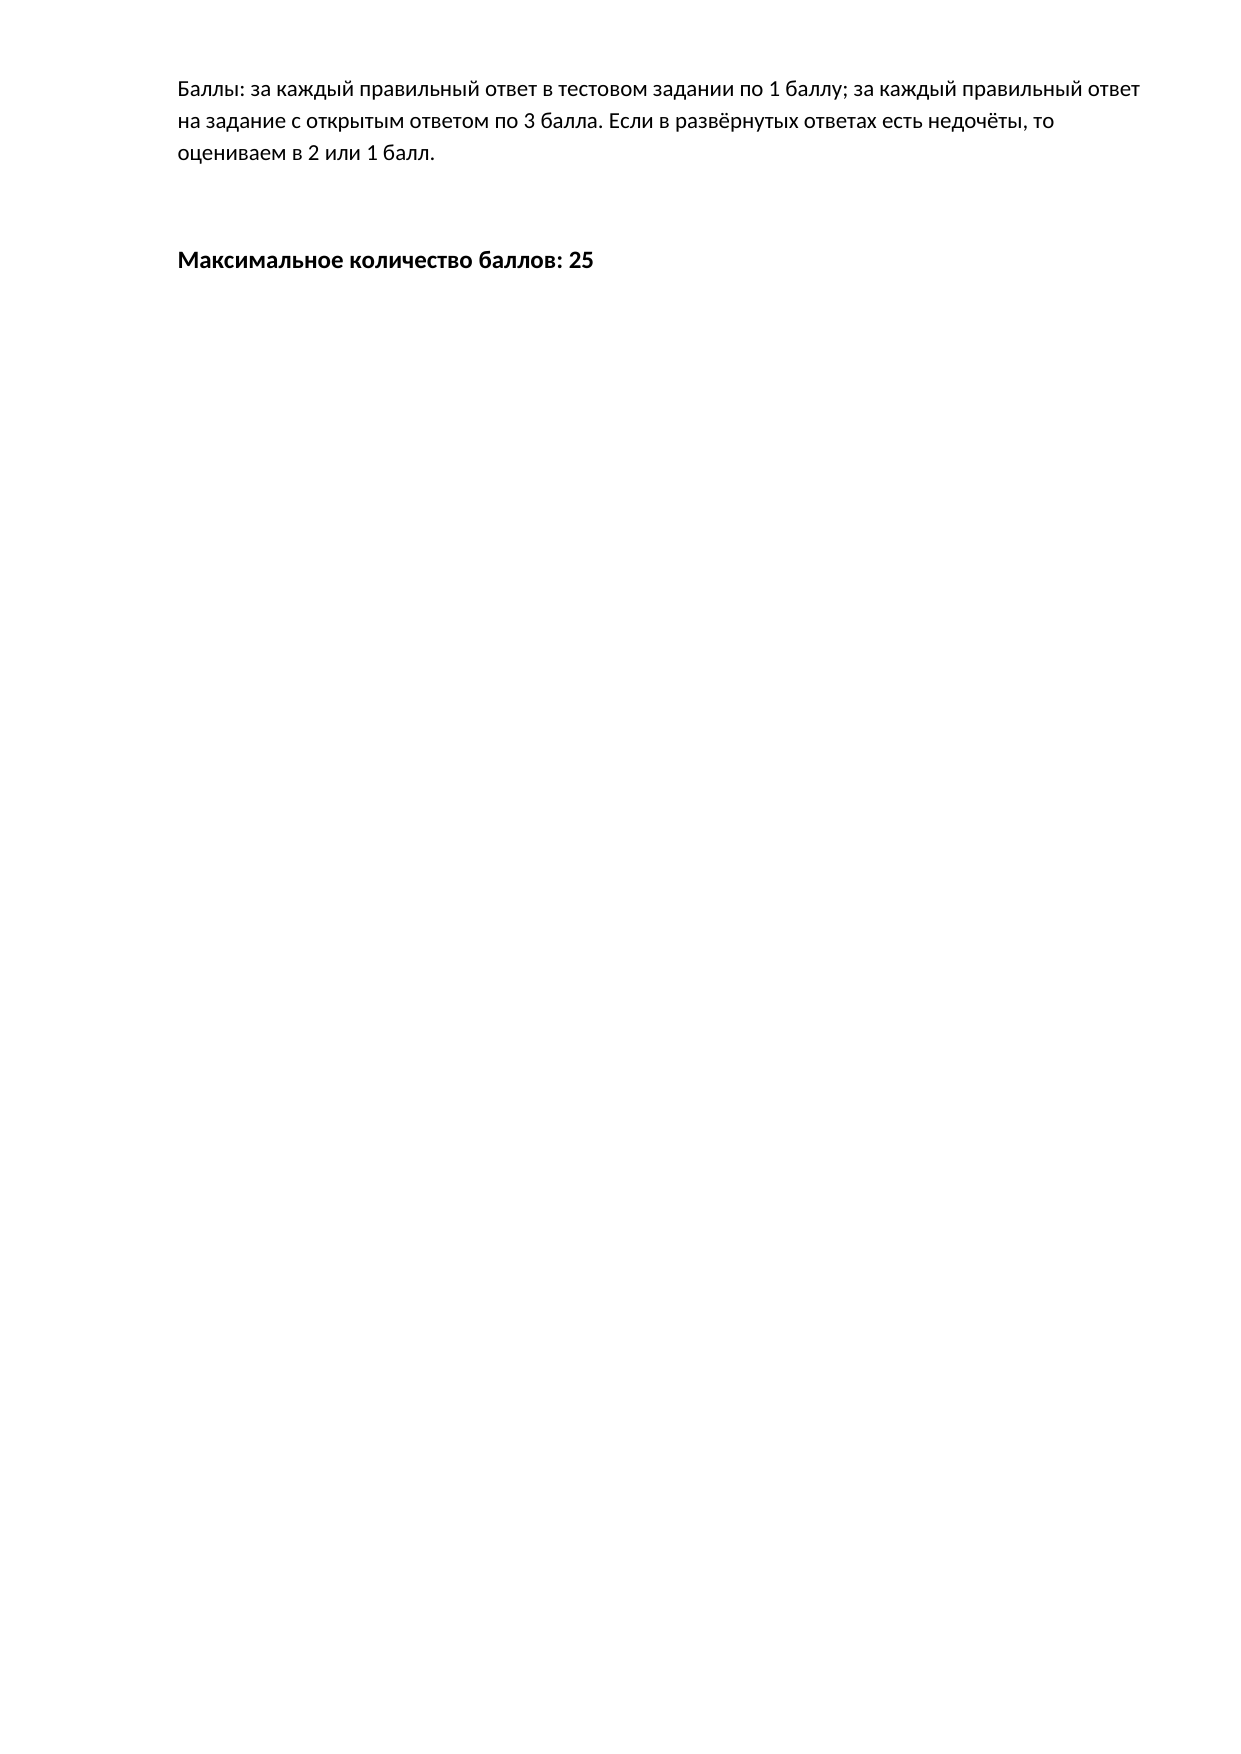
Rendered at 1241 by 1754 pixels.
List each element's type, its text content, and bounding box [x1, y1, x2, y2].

text Максимальное количество баллов: 25 [177, 244, 1152, 275]
text Баллы: за каждый правильный ответ в тестовом задании по 1 баллу; за каждый правильный ответ на задание с открытым ответом по 3 балла. Если в развёрнутых ответах есть недочёты, то оцениваем в 2 или 1 балл. [177, 74, 1152, 166]
